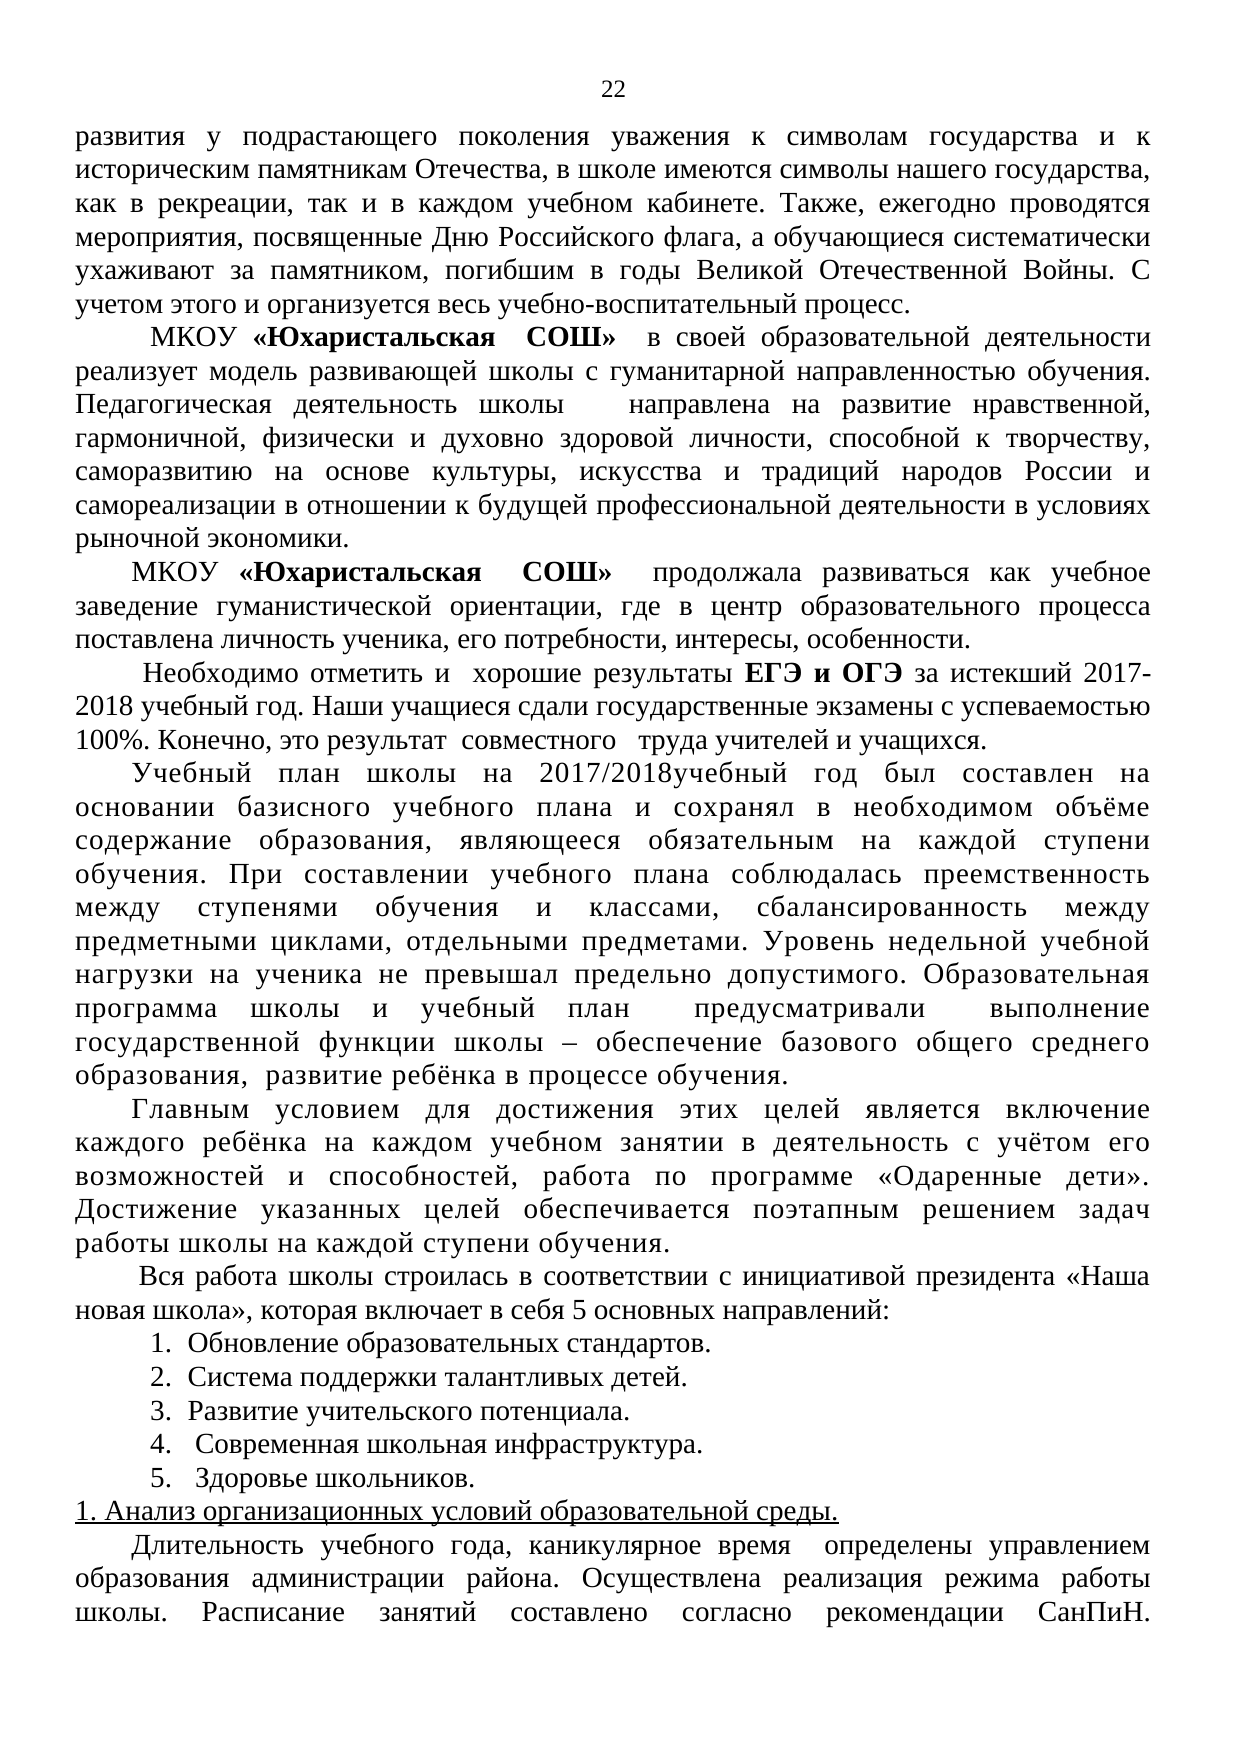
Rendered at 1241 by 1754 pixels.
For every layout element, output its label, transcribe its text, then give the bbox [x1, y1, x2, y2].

text 1. Анализ организационных условий образовательной среды. [75, 1493, 1152, 1527]
text МКОУ «Юхаристальская СОШ» в своей образовательной деятельности реализует модель развивающей школы с гуманитарной направленностью обучения. Педагогическая деятельность школы направлена на развитие нравственной, гармоничной, физически и духовно здоровой личности, способной к творчеству, саморазвитию на основе культуры, искусства и традиций народов России и самореализации в отношении к будущей профессиональной деятельности в условиях рыночной экономики. [75, 319, 1152, 554]
text Необходимо отметить и хорошие результаты ЕГЭ и ОГЭ за истекший 2017-2018 учебный год. Наши учащиеся сдали государственные экзамены с успеваемостью 100%. Конечно, это результат совместного труда учителей и учащихся. [75, 655, 1152, 755]
list Система поддержки талантливых детей. [150, 1359, 1152, 1393]
text Главным условием для достижения этих целей является включение каждого ребёнка на каждом учебном занятии в деятельность с учётом его возможностей и способностей, работа по программе «Одаренные дети». Достижение указанных целей обеспечивается поэтапным решением задач работы школы на каждой ступени обучения. [75, 1091, 1152, 1258]
text Вся работа школы строилась в соответствии с инициативой президента «Наша новая школа», которая включает в себя 5 основных направлений: [75, 1258, 1152, 1326]
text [75, 118, 1152, 319]
text МКОУ «Юхаристальская СОШ» продолжала развиваться как учебное заведение гуманистической ориентации, где в центр образовательного процесса поставлена личность ученика, его потребности, интересы, особенности. [75, 554, 1152, 655]
list Развитие учительского потенциала. [150, 1393, 1152, 1426]
text Учебный план школы на 2017/2018учебный год был составлен на основании базисного учебного плана и сохранял в необходимом объёме содержание образования, являющееся обязательным на каждой ступени обучения. При составлении учебного плана соблюдалась преемственность между ступенями обучения и классами, сбалансированность между предметными циклами, отдельными предметами. Уровень недельной учебной нагрузки на ученика не превышал предельно допустимого. Образовательная программа школы и учебный план предусматривали выполнение государственной функции школы – обеспечение базового общего среднего образования, развитие ребёнка в процессе обучения. [75, 755, 1152, 1091]
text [75, 1527, 1152, 1627]
list Обновление образовательных стандартов. [150, 1326, 1152, 1359]
list Здоровье школьников. [150, 1460, 1152, 1493]
list Современная школьная инфраструктура. [150, 1426, 1152, 1460]
